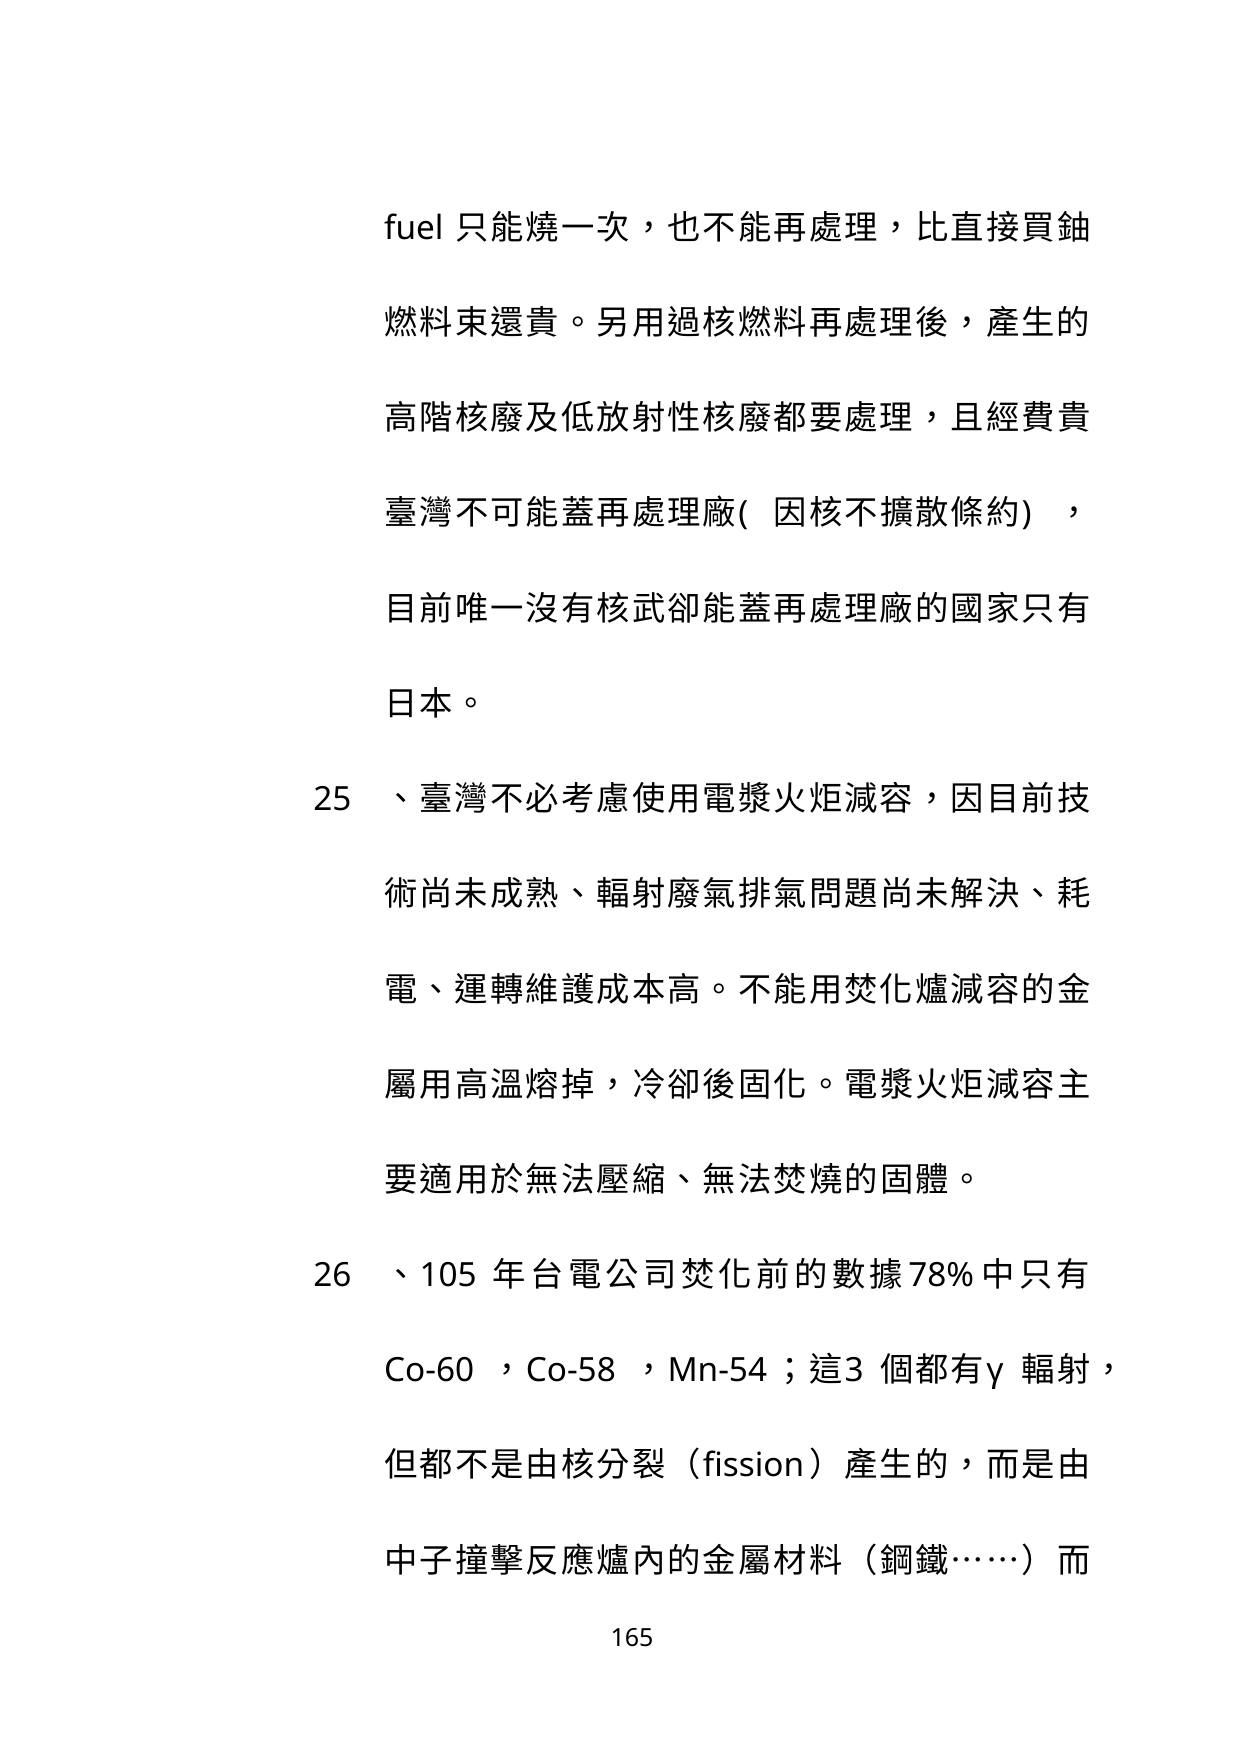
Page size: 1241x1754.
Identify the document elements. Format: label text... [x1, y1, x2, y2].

subtitle 臺灣不必考慮使用電漿火炬減容，因目前技術尚未成熟、輻射廢氣排氣問題尚未解決、耗電、運轉維護成本高。不能用焚化爐減容的金屬用高溫熔掉，冷卻後固化。電漿火炬減容主要適用於無法壓縮、無法焚燒的固體。 [296, 748, 1092, 1224]
